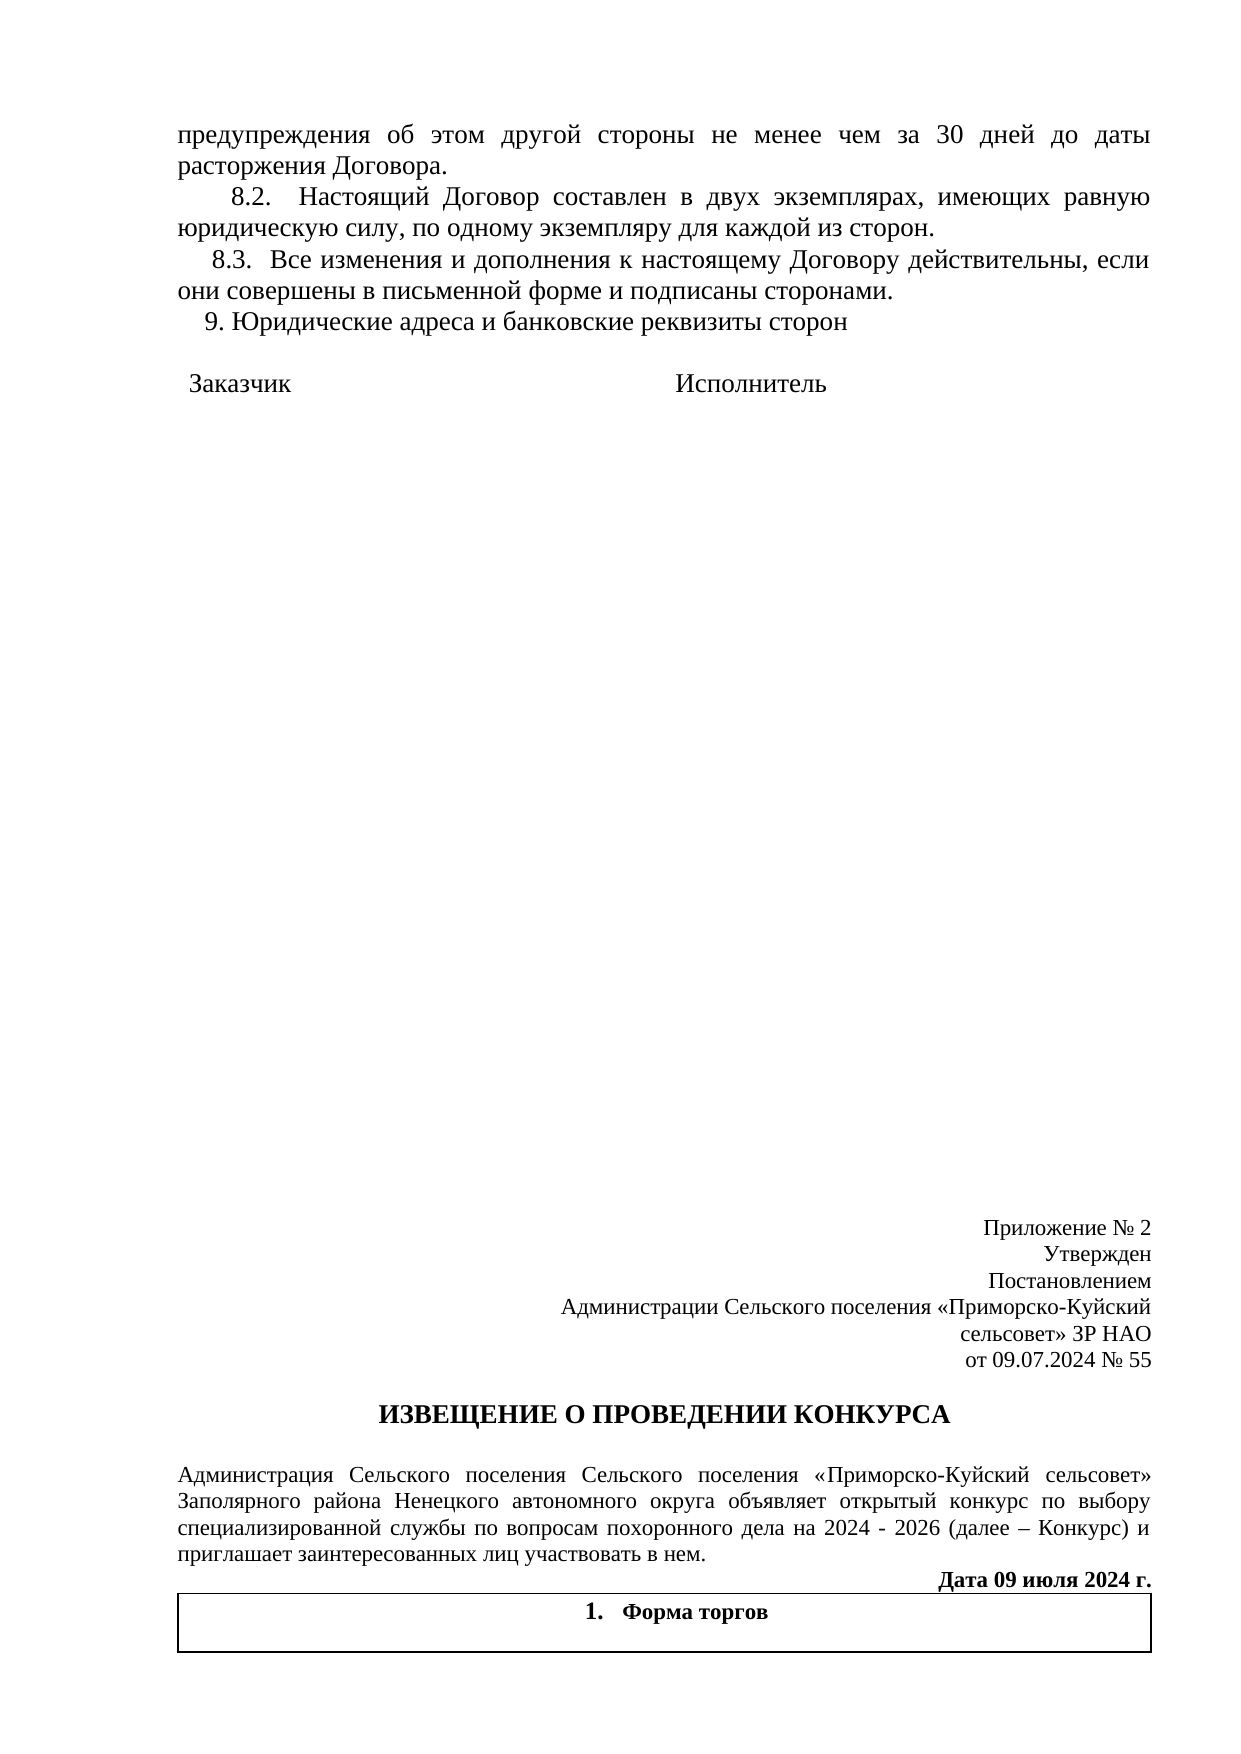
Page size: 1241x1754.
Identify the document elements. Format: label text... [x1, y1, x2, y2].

text Приложение № 2 [177, 1214, 1152, 1241]
table_header Заказчик [177, 367, 664, 398]
text Дата 09 июля 2024 г. [177, 1566, 1152, 1593]
text ИЗВЕЩЕНИЕ О ПРОВЕДЕНИИ КОНКУРСА [177, 1399, 1152, 1430]
table_header Исполнитель [664, 367, 1151, 398]
text Утвержден [177, 1241, 1152, 1267]
text Администрации Сельского поселения «Приморско-Куйский [177, 1293, 1152, 1319]
text 9. Юридические адреса и банковские реквизиты сторон [177, 305, 1152, 336]
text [177, 118, 1152, 180]
text 8.3. Все изменения и дополнения к настоящему Договору действительны, если они совершены в письменной форме и подписаны сторонами. [177, 243, 1152, 305]
text Администрация Сельского поселения Сельского поселения «Приморско-Куйский сельсовет» Заполярного района Ненецкого автономного округа объявляет открытый конкурс по выбору специализированной службы по вопросам похоронного дела на 2024 - 2026 (далее – Конкурс) и приглашает заинтересованных лиц участвовать в нем. [177, 1461, 1152, 1566]
text сельсовет» ЗР НАО [177, 1319, 1152, 1346]
text Постановлением [177, 1267, 1152, 1293]
table_header Форма торгов [179, 1594, 1150, 1651]
text от 09.07.2024 № 55 [177, 1346, 1152, 1372]
text 8.2. Настоящий Договор составлен в двух экземплярах, имеющих равную юридическую силу, по одному экземпляру для каждой из сторон. [177, 180, 1152, 243]
